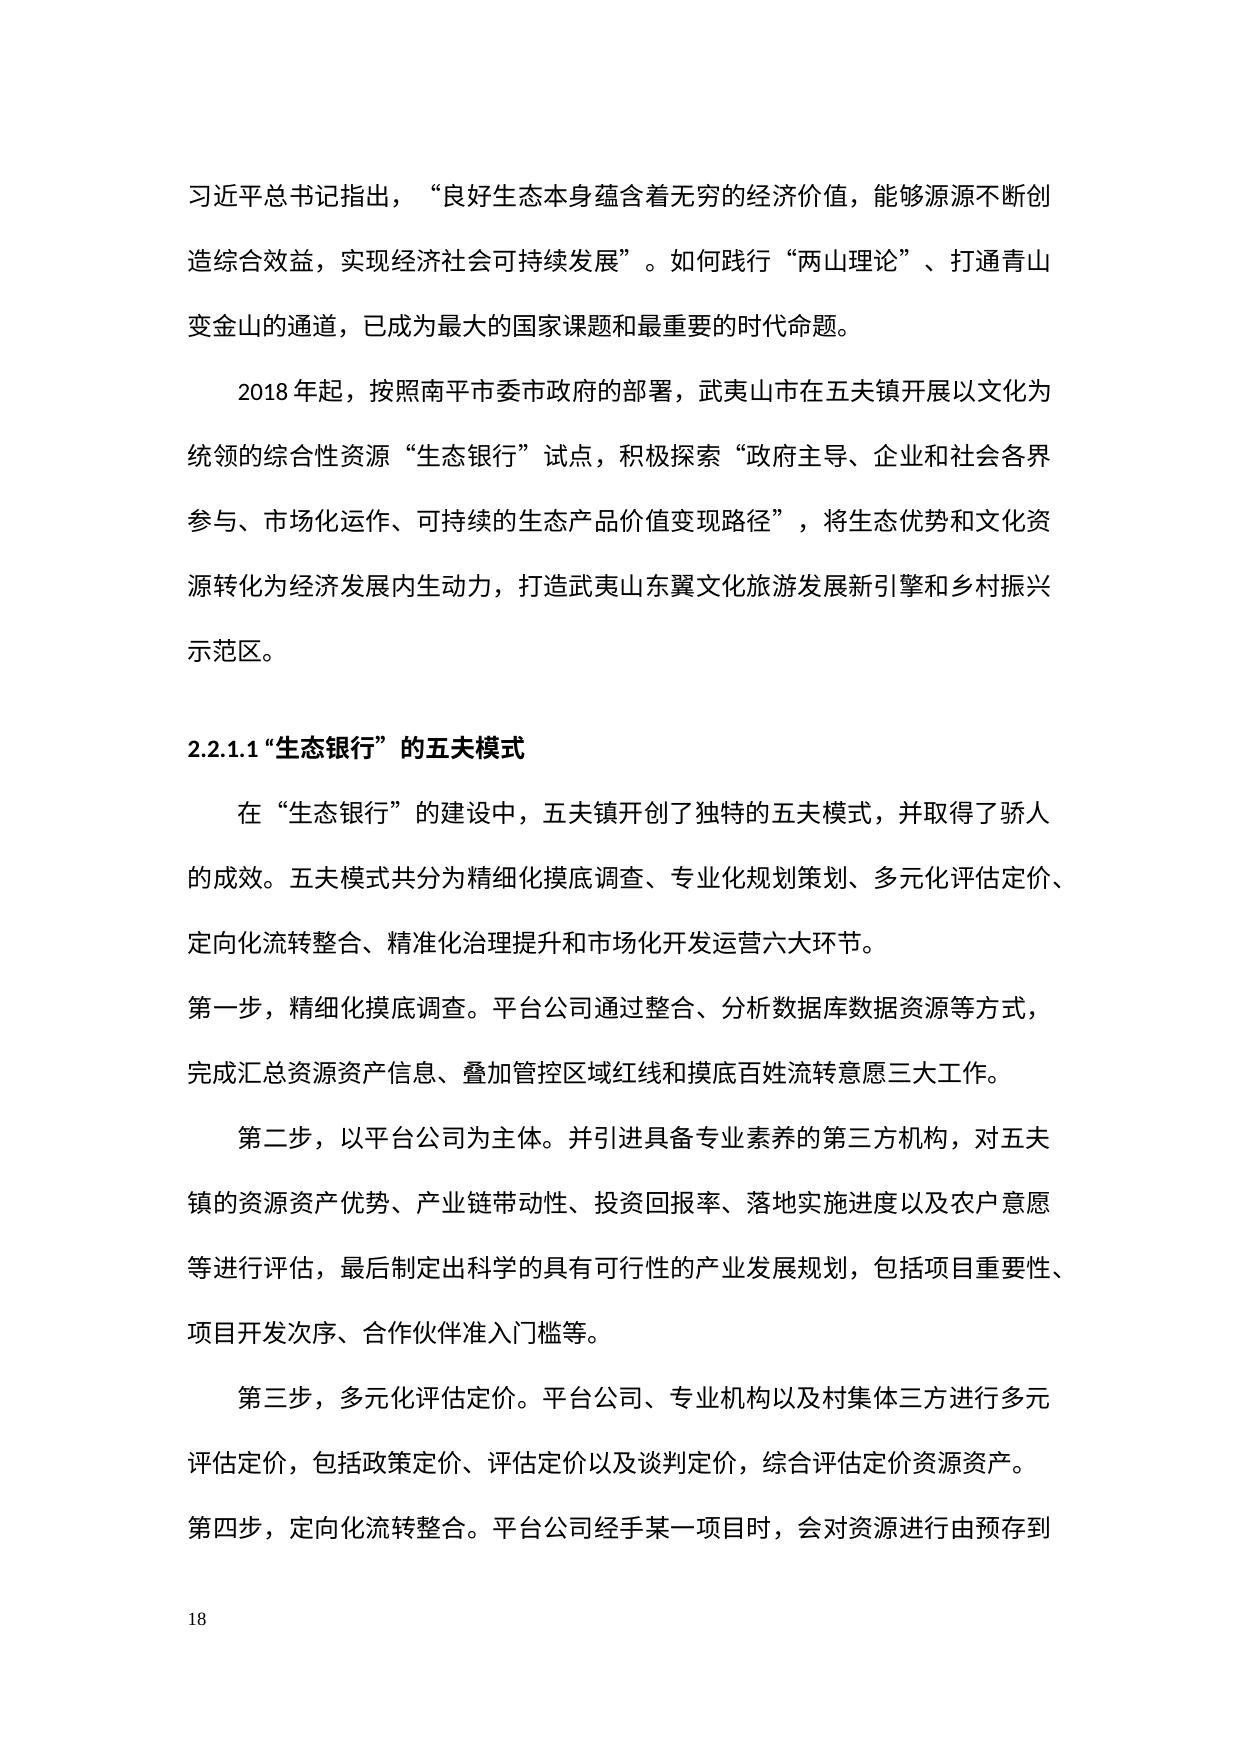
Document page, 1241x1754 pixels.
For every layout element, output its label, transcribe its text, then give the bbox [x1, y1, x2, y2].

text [187, 162, 1053, 357]
text 第二步，以平台公司为主体。并引进具备专业素养的第三方机构，对五夫镇的资源资产优势、产业链带动性、投资回报率、落地实施进度以及农户意愿等进行评估，最后制定出科学的具有可行性的产业发展规划，包括项目重要性、项目开发次序、合作伙伴准入门槛等。 [187, 1104, 1053, 1364]
text 2.2.1.1 “生态银行”的五夫模式 [187, 714, 1053, 779]
text 2018年起，按照南平市委市政府的部署，武夷山市在五夫镇开展以文化为统领的综合性资源“生态银行”试点，积极探索“政府主导、企业和社会各界参与、市场化运作、可持续的生态产品价值变现路径”，将生态优势和文化资源转化为经济发展内生动力，打造武夷山东翼文化旅游发展新引擎和乡村振兴示范区。 [187, 357, 1053, 682]
text 第一步，精细化摸底调查。平台公司通过整合、分析数据库数据资源等方式，完成汇总资源资产信息、叠加管控区域红线和摸底百姓流转意愿三大工作。 [187, 974, 1053, 1104]
text 在“生态银行”的建设中，五夫镇开创了独特的五夫模式，并取得了骄人的成效。五夫模式共分为精细化摸底调查、专业化规划策划、多元化评估定价、定向化流转整合、精准化治理提升和市场化开发运营六大环节。 [187, 779, 1053, 974]
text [187, 1494, 1053, 1559]
text 第三步，多元化评估定价。平台公司、专业机构以及村集体三方进行多元评估定价，包括政策定价、评估定价以及谈判定价，综合评估定价资源资产。 [187, 1364, 1053, 1494]
